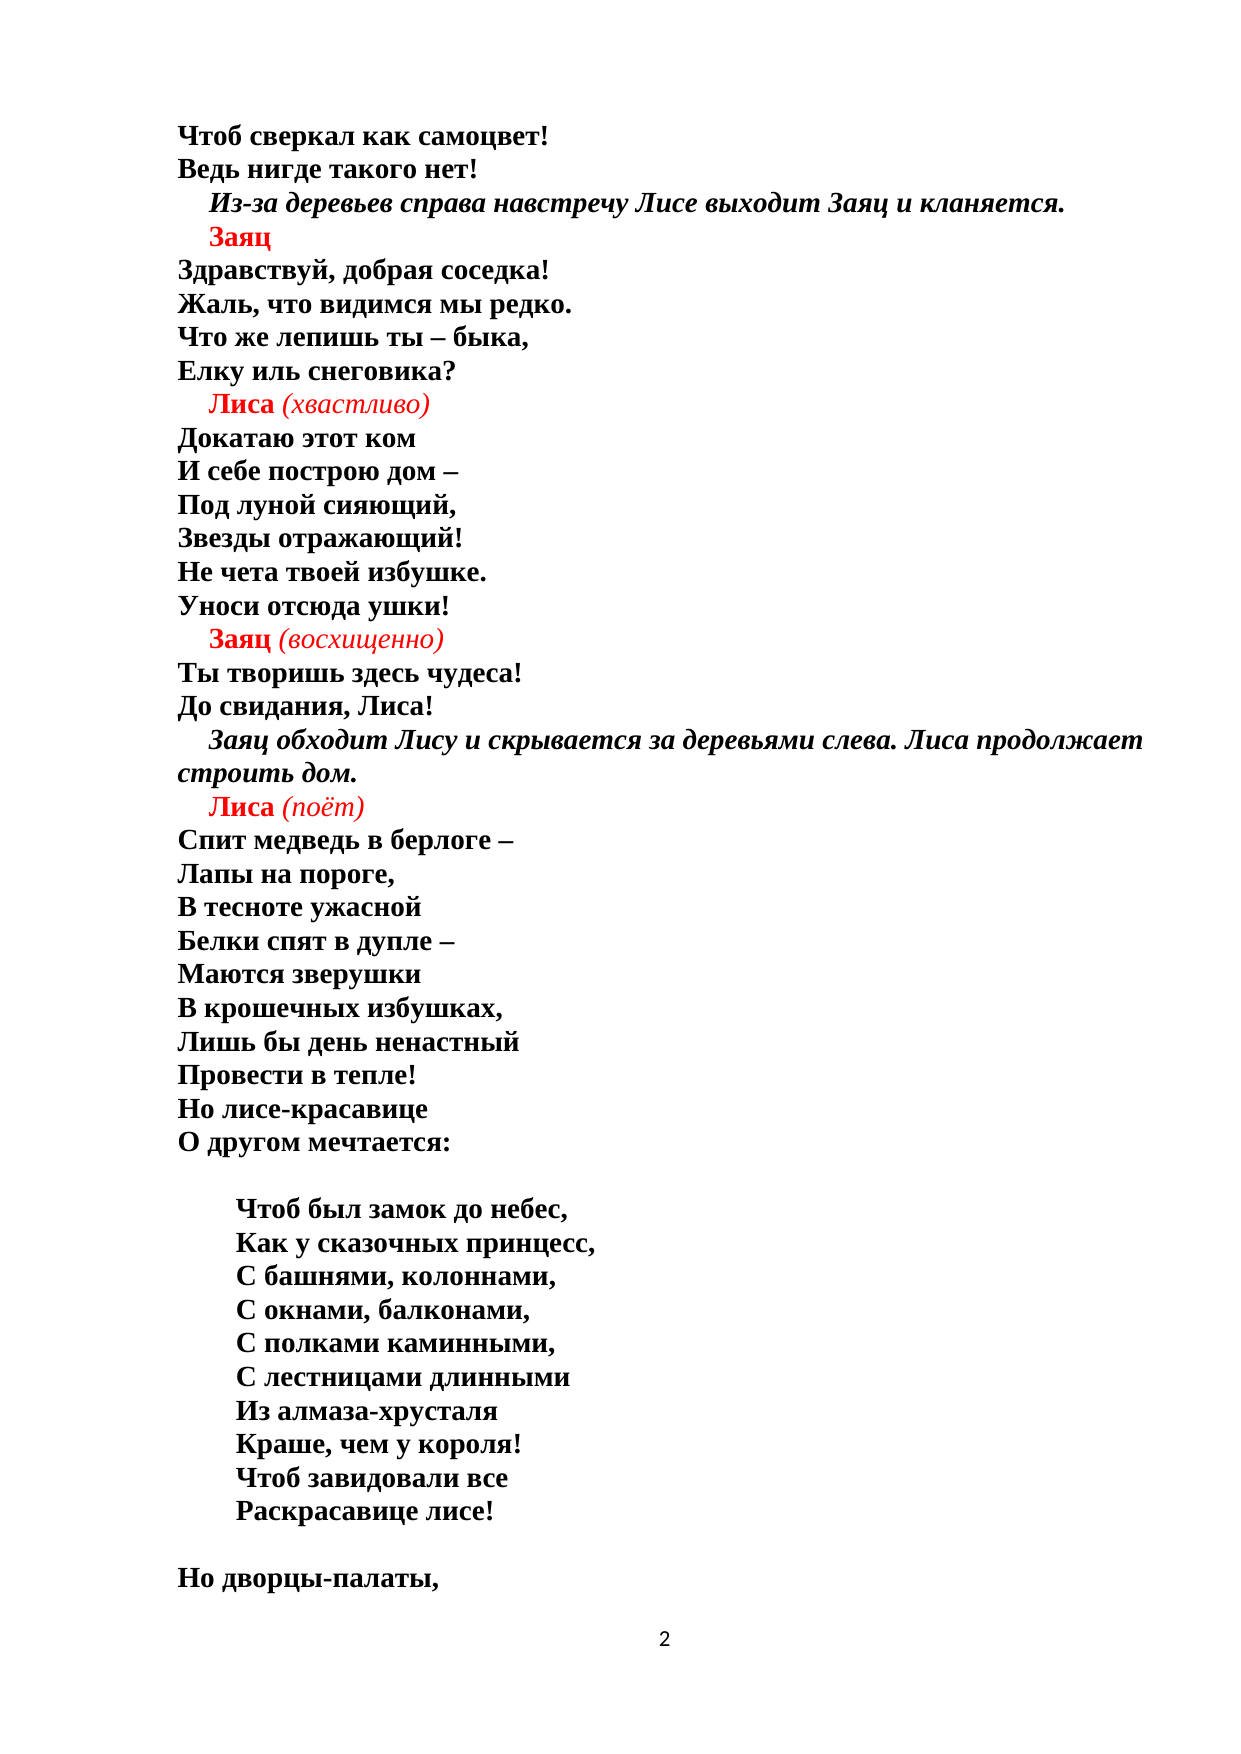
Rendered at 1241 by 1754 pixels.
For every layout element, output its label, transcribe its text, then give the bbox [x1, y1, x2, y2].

text Заяц [177, 219, 1152, 252]
text Заяц (восхищенно) [177, 621, 1152, 655]
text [177, 822, 1152, 1594]
text Из-за деревьев справа навстречу Лисе выходит Заяц и кланяется. [177, 185, 1152, 219]
text Лиса (хвастливо) [177, 386, 1152, 420]
text Заяц обходит Лису и скрывается за деревьями слева. Лиса продолжает строить дом. [177, 722, 1152, 789]
text Докатаю этот ком И себе построю дом – Под луной сияющий, Звезды отражающий! Не чета твоей избушке. Уноси отсюда ушки! [177, 420, 1152, 621]
text Лиса (поёт) [177, 789, 1152, 822]
text Здравствуй, добрая соседка! Жаль, что видимся мы редко. Что же лепишь ты – быка, Елку иль снеговика? [177, 252, 1152, 386]
text Ты творишь здесь чудеса! До свидания, Лиса! [177, 655, 1152, 722]
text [177, 118, 1152, 185]
